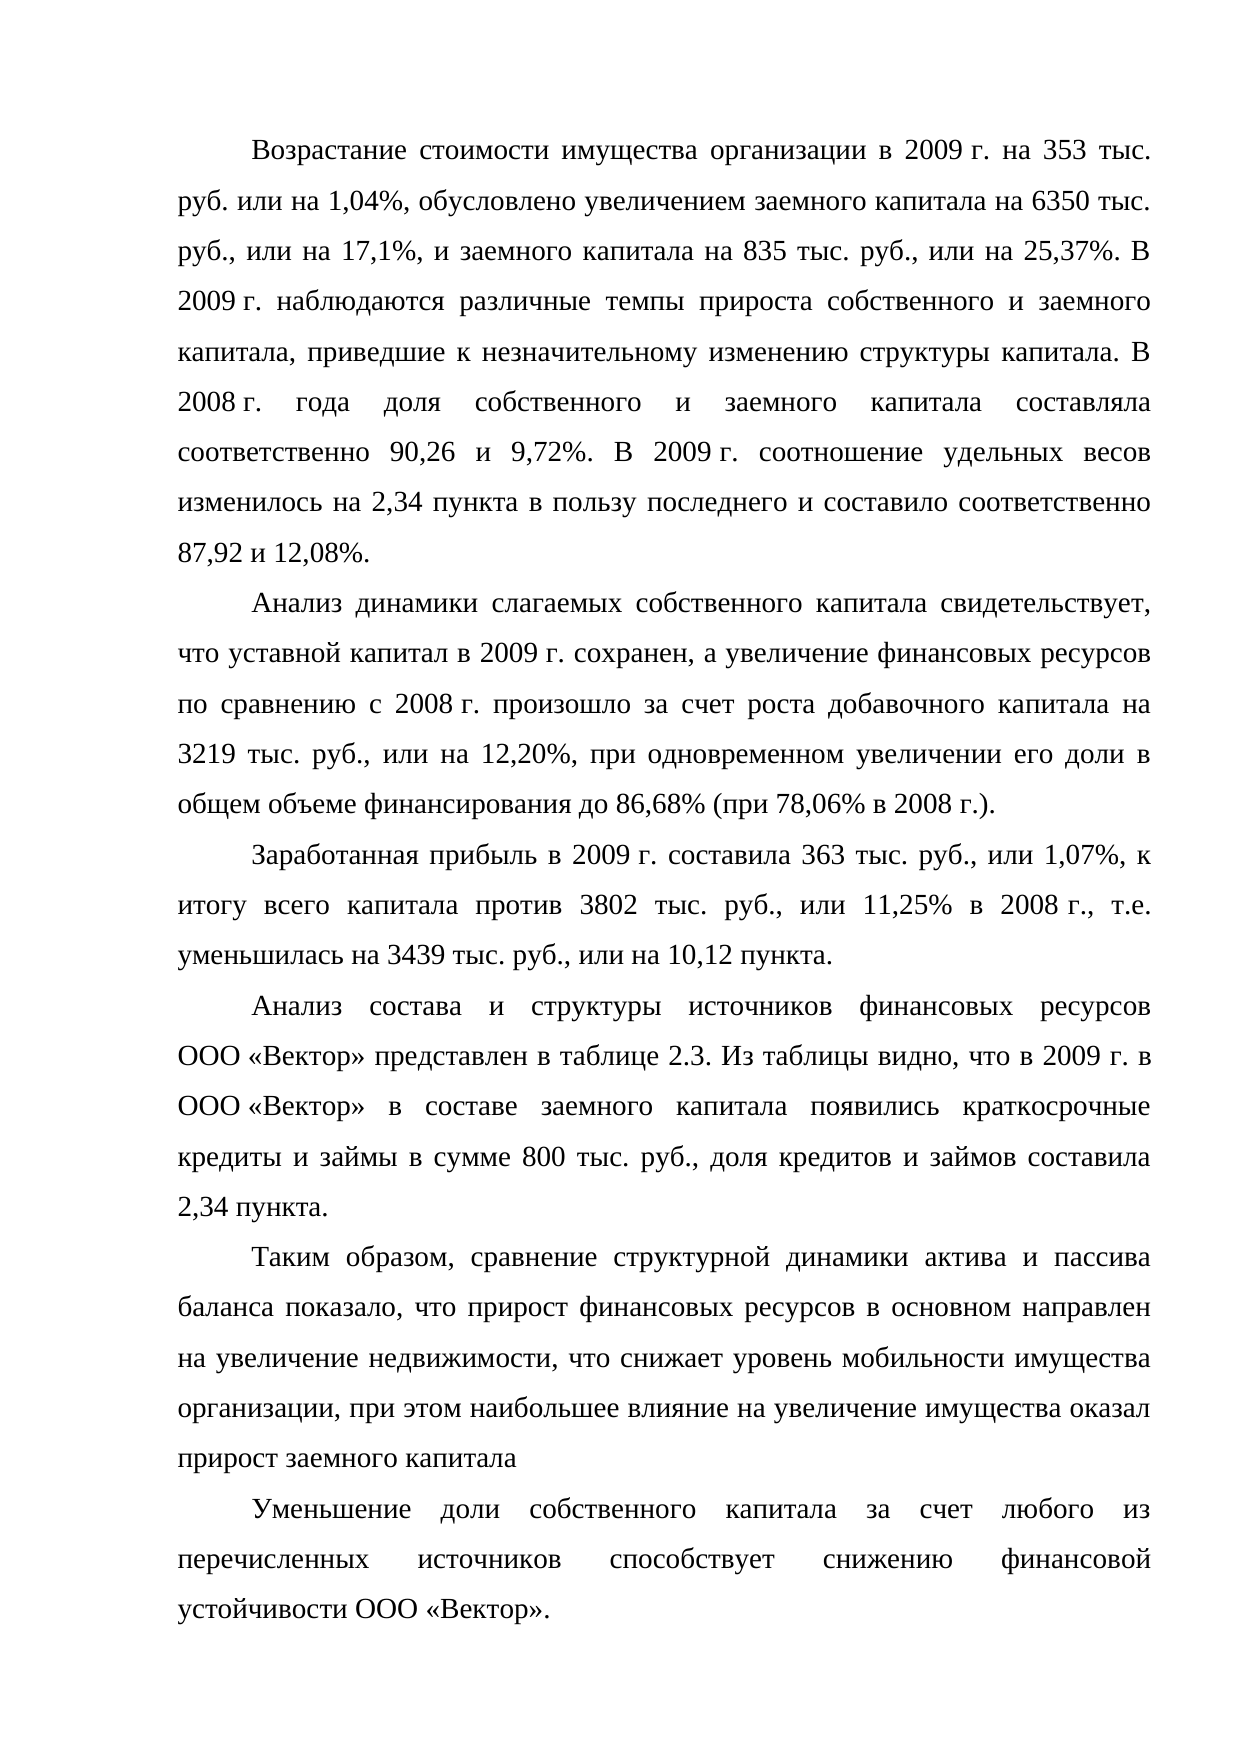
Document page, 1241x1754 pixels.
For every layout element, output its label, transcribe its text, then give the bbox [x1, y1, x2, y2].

text Уменьшение доли собственного капитала за счет любого из перечисленных источников способствует снижению финансовой устойчивости ООО «Вектор». [177, 1491, 1152, 1625]
text Таким образом, сравнение структурной динамики актива и пассива баланса показало, что прирост финансовых ресурсов в основном направлен на увеличение недвижимости, что снижает уровень мобильности имущества организации, при этом наибольшее влияние на увеличение имущества оказал прирост заемного капитала [177, 1239, 1152, 1474]
text Заработанная прибыль в 2009 г. составила 363 тыс. руб., или 1,07%, к итогу всего капитала против 3802 тыс. руб., или 11,25% в 2008 г., т.е. уменьшилась на 3439 тыс. руб., или на 10,12 пункта. [177, 837, 1152, 971]
text Возрастание стоимости имущества организации в 2009 г. на 353 тыс. руб. или на 1,04%, обусловлено увеличением заемного капитала на 6350 тыс. руб., или на 17,1%, и заемного капитала на 835 тыс. руб., или на 25,37%. В 2009 г. наблюдаются различные темпы прироста собственного и заемного капитала, приведшие к незначительному изменению структуры капитала. В 2008 г. года доля собственного и заемного капитала составляла соответственно 90,26 и 9,72%. В 2009 г. соотношение удельных весов изменилось на 2,34 пункта в пользу последнего и составило соответственно 87,92 и 12,08%. [177, 132, 1152, 568]
text Анализ динамики слагаемых собственного капитала свидетельствует, что уставной капитал в 2009 г. сохранен, а увеличение финансовых ресурсов по сравнению с 2008 г. произошло за счет роста добавочного капитала на 3219 тыс. руб., или на 12,20%, при одновременном увеличении его доли в общем объеме финансирования до 86,68% (при 78,06% в 2008 г.). [177, 585, 1152, 820]
text Анализ состава и структуры источников финансовых ресурсов ООО «Вектор» представлен в таблице 2.3. Из таблицы видно, что в 2009 г. в ООО «Вектор» в составе заемного капитала появились краткосрочные кредиты и займы в сумме 800 тыс. руб., доля кредитов и займов составила 2,34 пункта. [177, 988, 1152, 1222]
